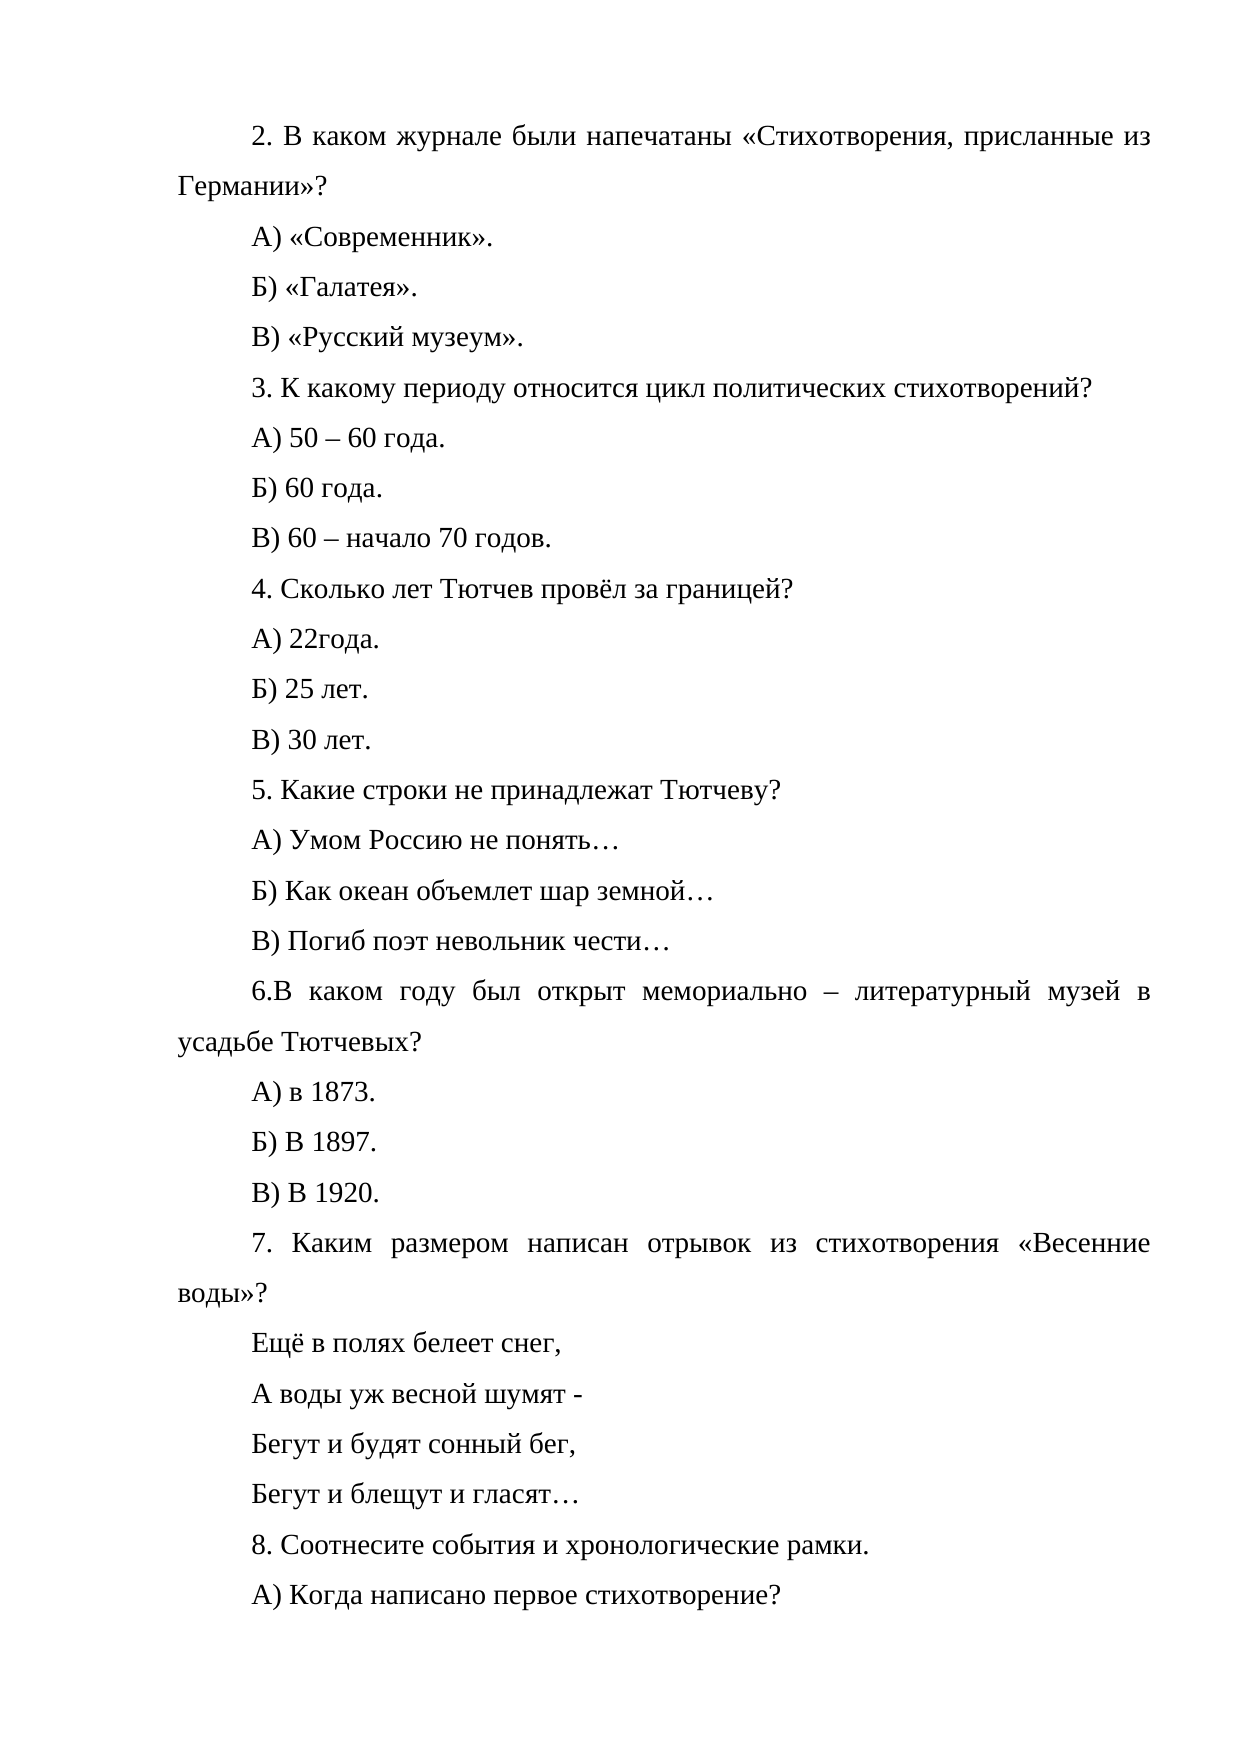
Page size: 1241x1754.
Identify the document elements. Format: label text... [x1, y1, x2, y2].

text 5. Какие строки не принадлежат Тютчеву? [177, 772, 1152, 806]
text 3. К какому периоду относится цикл политических стихотворений? [177, 370, 1152, 403]
text А) Умом Россию не понять… [177, 822, 1152, 856]
text А) в 1873. [177, 1074, 1152, 1108]
text Б) 25 лет. [177, 672, 1152, 705]
text Б) В 1897. [177, 1124, 1152, 1158]
text 8. Соотнесите события и хронологические рамки. [177, 1527, 1152, 1560]
text А) 50 – 60 года. [177, 420, 1152, 453]
text 2. В каком журнале были напечатаны «Стихотворения, присланные из Германии»? [177, 118, 1152, 202]
text А) «Современник». [177, 219, 1152, 252]
text Б) 60 года. [177, 470, 1152, 504]
text Бегут и будят сонный бег, [177, 1426, 1152, 1460]
text В) 30 лет. [177, 722, 1152, 755]
text Б) «Галатея». [177, 269, 1152, 303]
text В) В 1920. [177, 1175, 1152, 1208]
text 7. Каким размером написан отрывок из стихотворения «Весенние воды»? [177, 1225, 1152, 1309]
text А) Когда написано первое стихотворение? [177, 1577, 1152, 1611]
text Ещё в полях белеет снег, [177, 1326, 1152, 1359]
text Б) Как океан объемлет шар земной… [177, 873, 1152, 906]
text В) «Русский музеум». [177, 319, 1152, 353]
text А воды уж весной шумят - [177, 1376, 1152, 1409]
text В) Погиб поэт невольник чести… [177, 923, 1152, 957]
text 6.В каком году был открыт мемориально – литературный музей в усадьбе Тютчевых? [177, 973, 1152, 1057]
text Бегут и блещут и гласят… [177, 1477, 1152, 1510]
text 4. Сколько лет Тютчев провёл за границей? [177, 571, 1152, 604]
text А) 22года. [177, 621, 1152, 655]
text В) 60 – начало 70 годов. [177, 521, 1152, 554]
